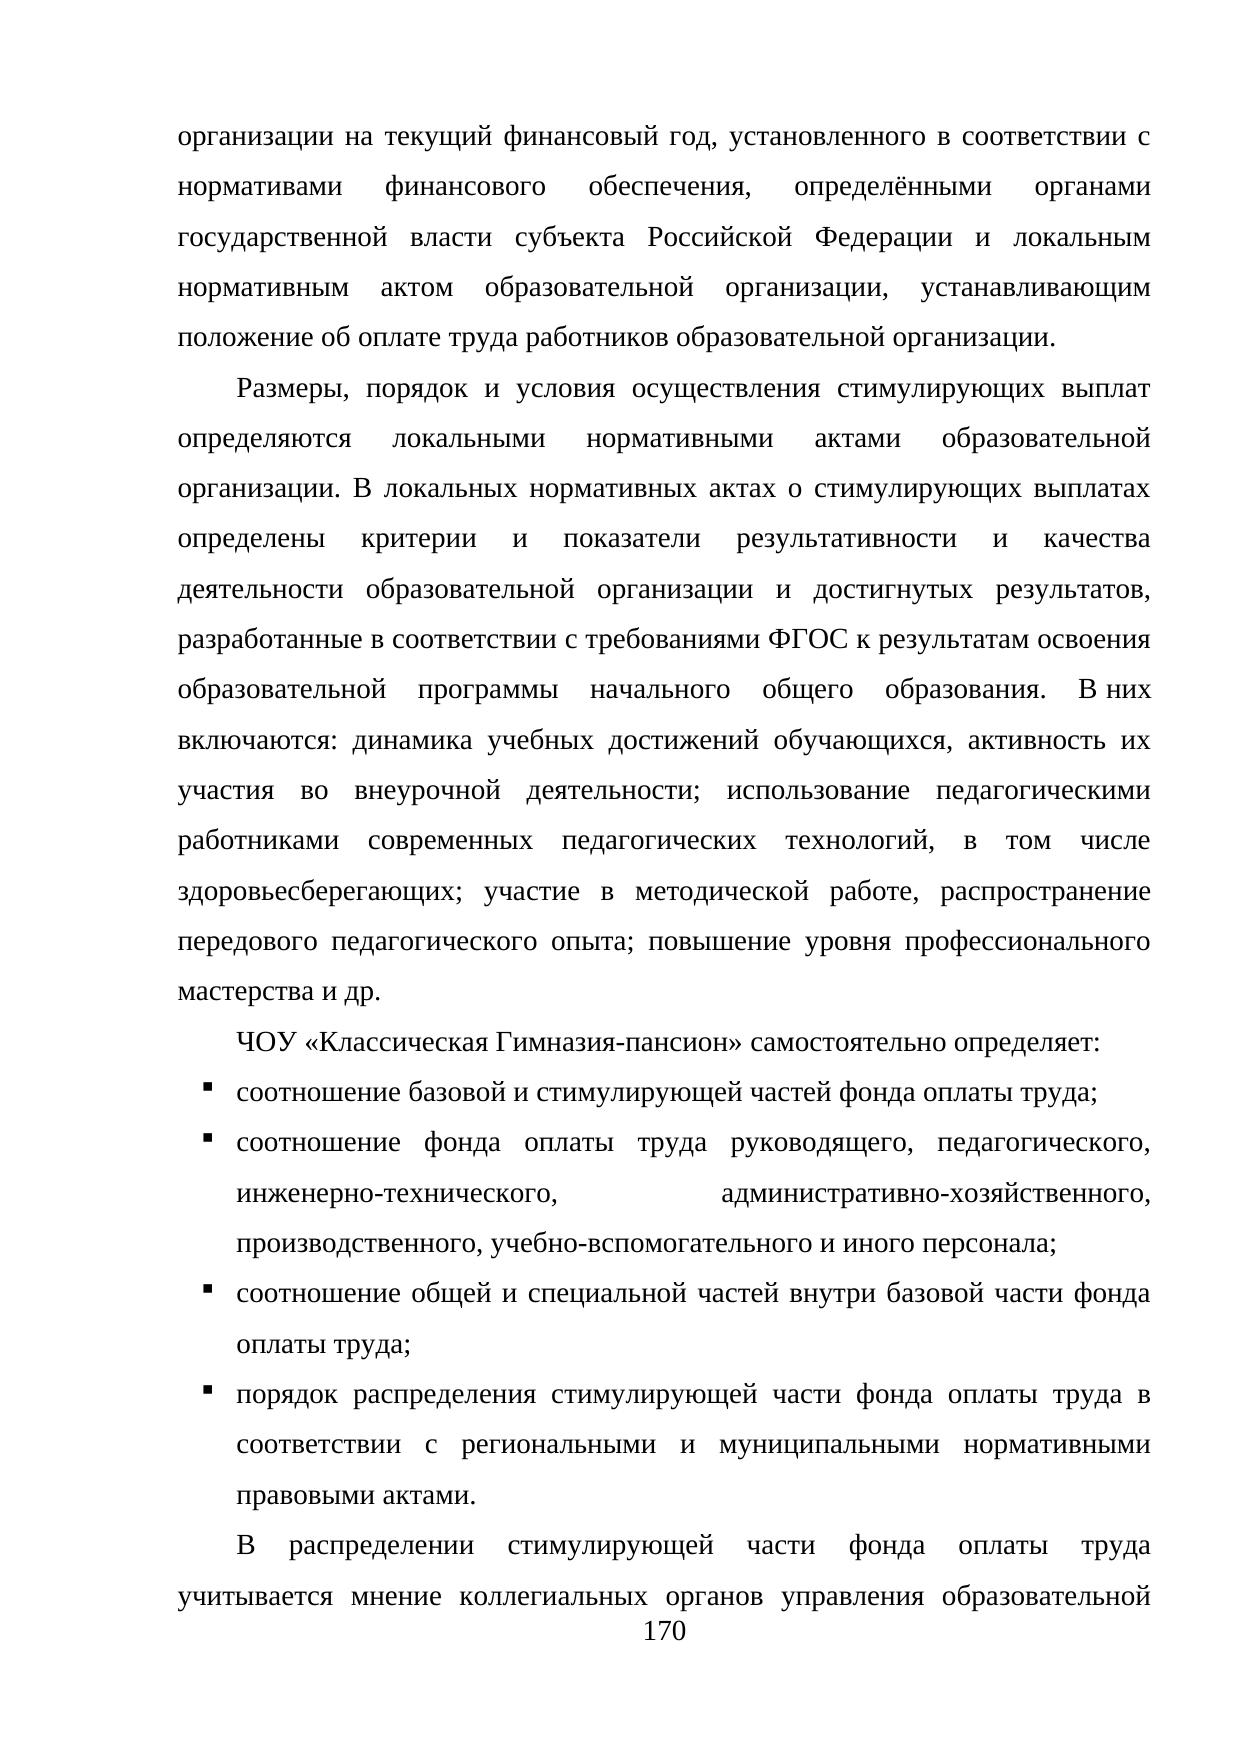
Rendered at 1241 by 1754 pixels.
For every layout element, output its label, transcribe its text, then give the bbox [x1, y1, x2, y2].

text Размеры, порядок и условия осуществления стимулирующих выплат определяются локальными нормативными актами образовательной организации. В локальных нормативных актах о стимулирующих выплатах определены критерии и показатели результативности и качества деятельности образовательной организации и достигнутых результатов, разработанные в соответствии с требованиями ФГОС к результатам освоения образовательной программы начального общего образования. В них включаются: динамика учебных достижений обучающихся, активность их участия во внеурочной деятельности; использование педагогическими работниками современных педагогических технологий, в том числе здоровьесберегающих; участие в методической работе, распространение передового педагогического опыта; повышение уровня профессионального мастерства и др. [177, 370, 1152, 1007]
list соотношение базовой и стимулирующей частей фонда оплаты труда; [201, 1074, 1152, 1108]
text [177, 1527, 1152, 1611]
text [177, 118, 1152, 353]
list соотношение фонда оплаты труда руководящего, педагогического, инженерно-технического, административно-хозяйственного, производственного, учебно-вспомогательного и иного персонала; [201, 1124, 1152, 1259]
text ЧОУ «Классическая Гимназия-пансион» самостоятельно определяет: [177, 1024, 1152, 1057]
list порядок распределения стимулирующей части фонда оплаты труда в соответствии с региональными и муниципальными нормативными правовыми актами. [201, 1376, 1152, 1511]
list соотношение общей и специальной частей внутри базовой части фонда оплаты труда; [201, 1276, 1152, 1359]
